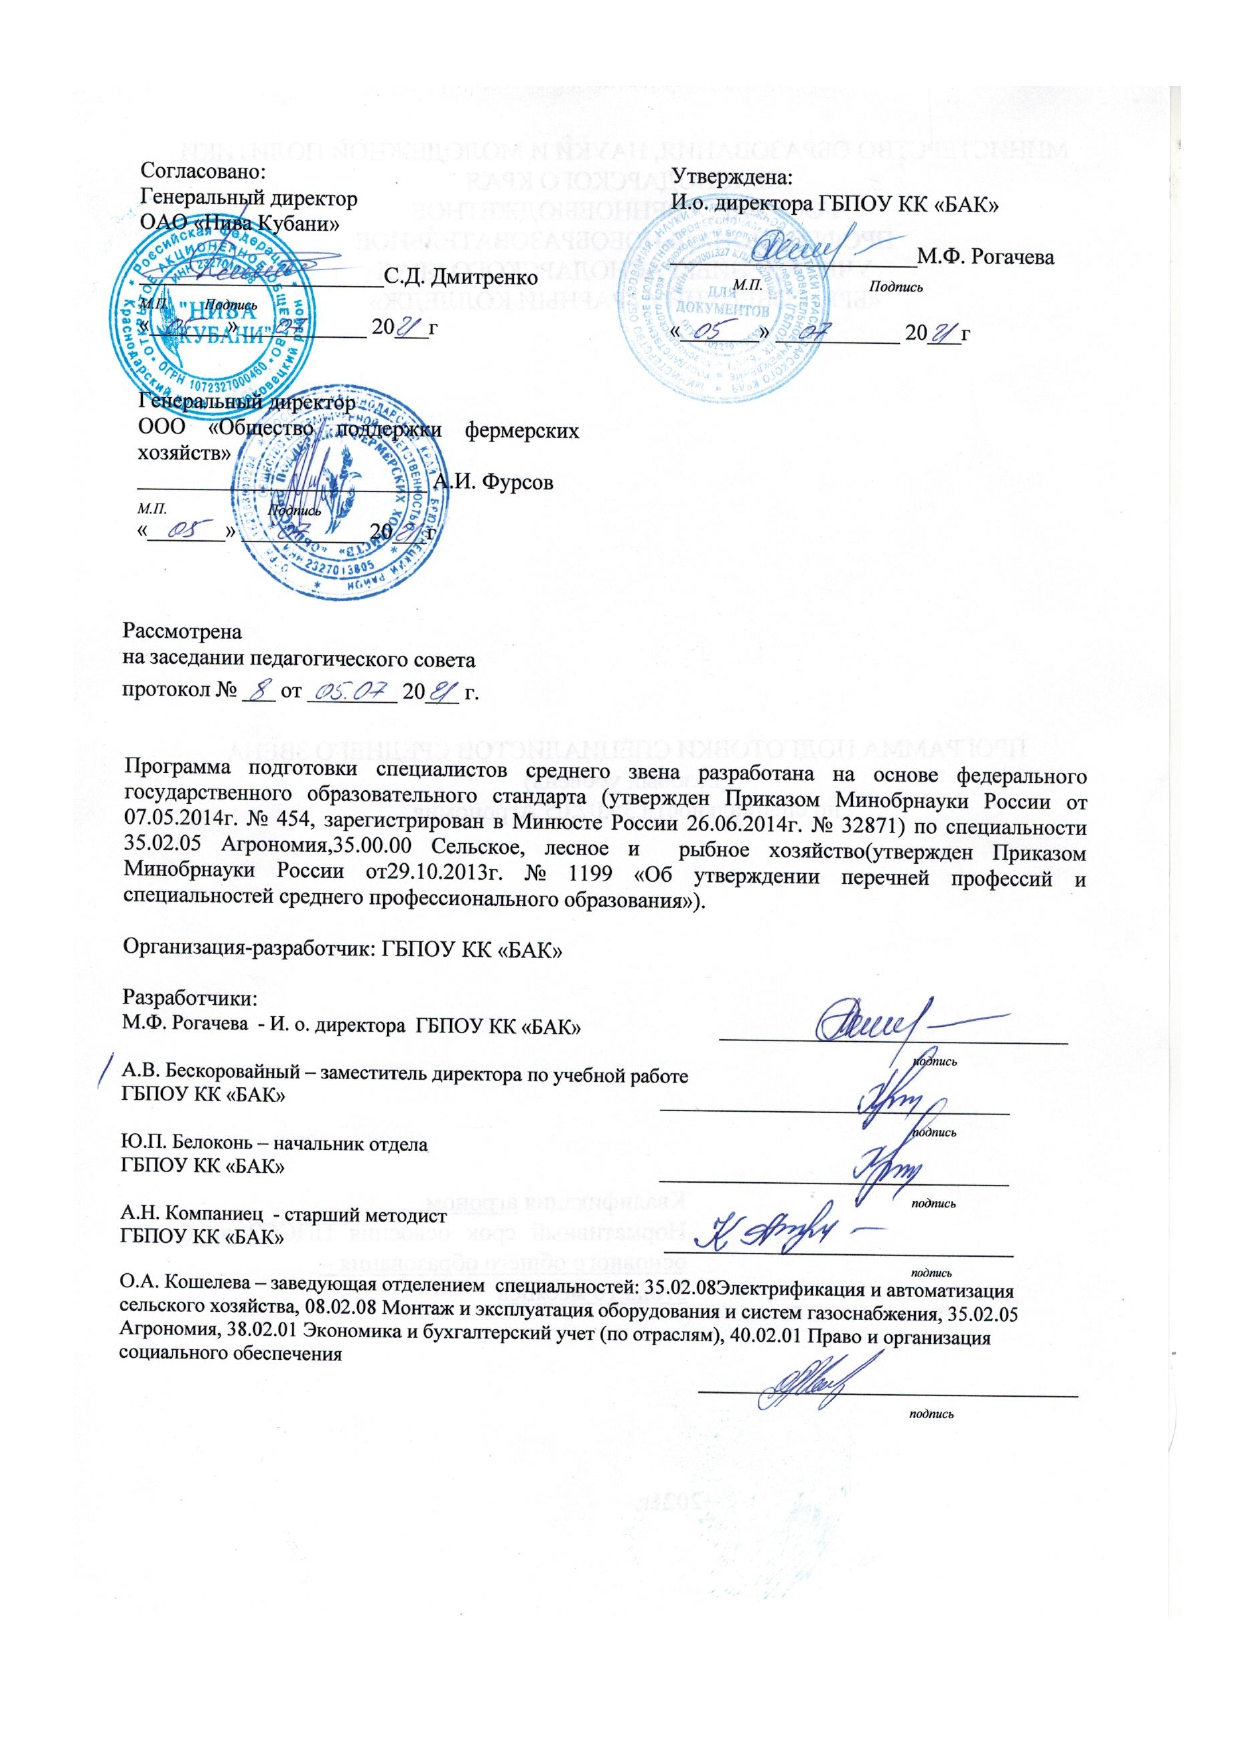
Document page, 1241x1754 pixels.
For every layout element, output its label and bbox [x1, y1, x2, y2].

picture [58, 70, 1197, 1633]
